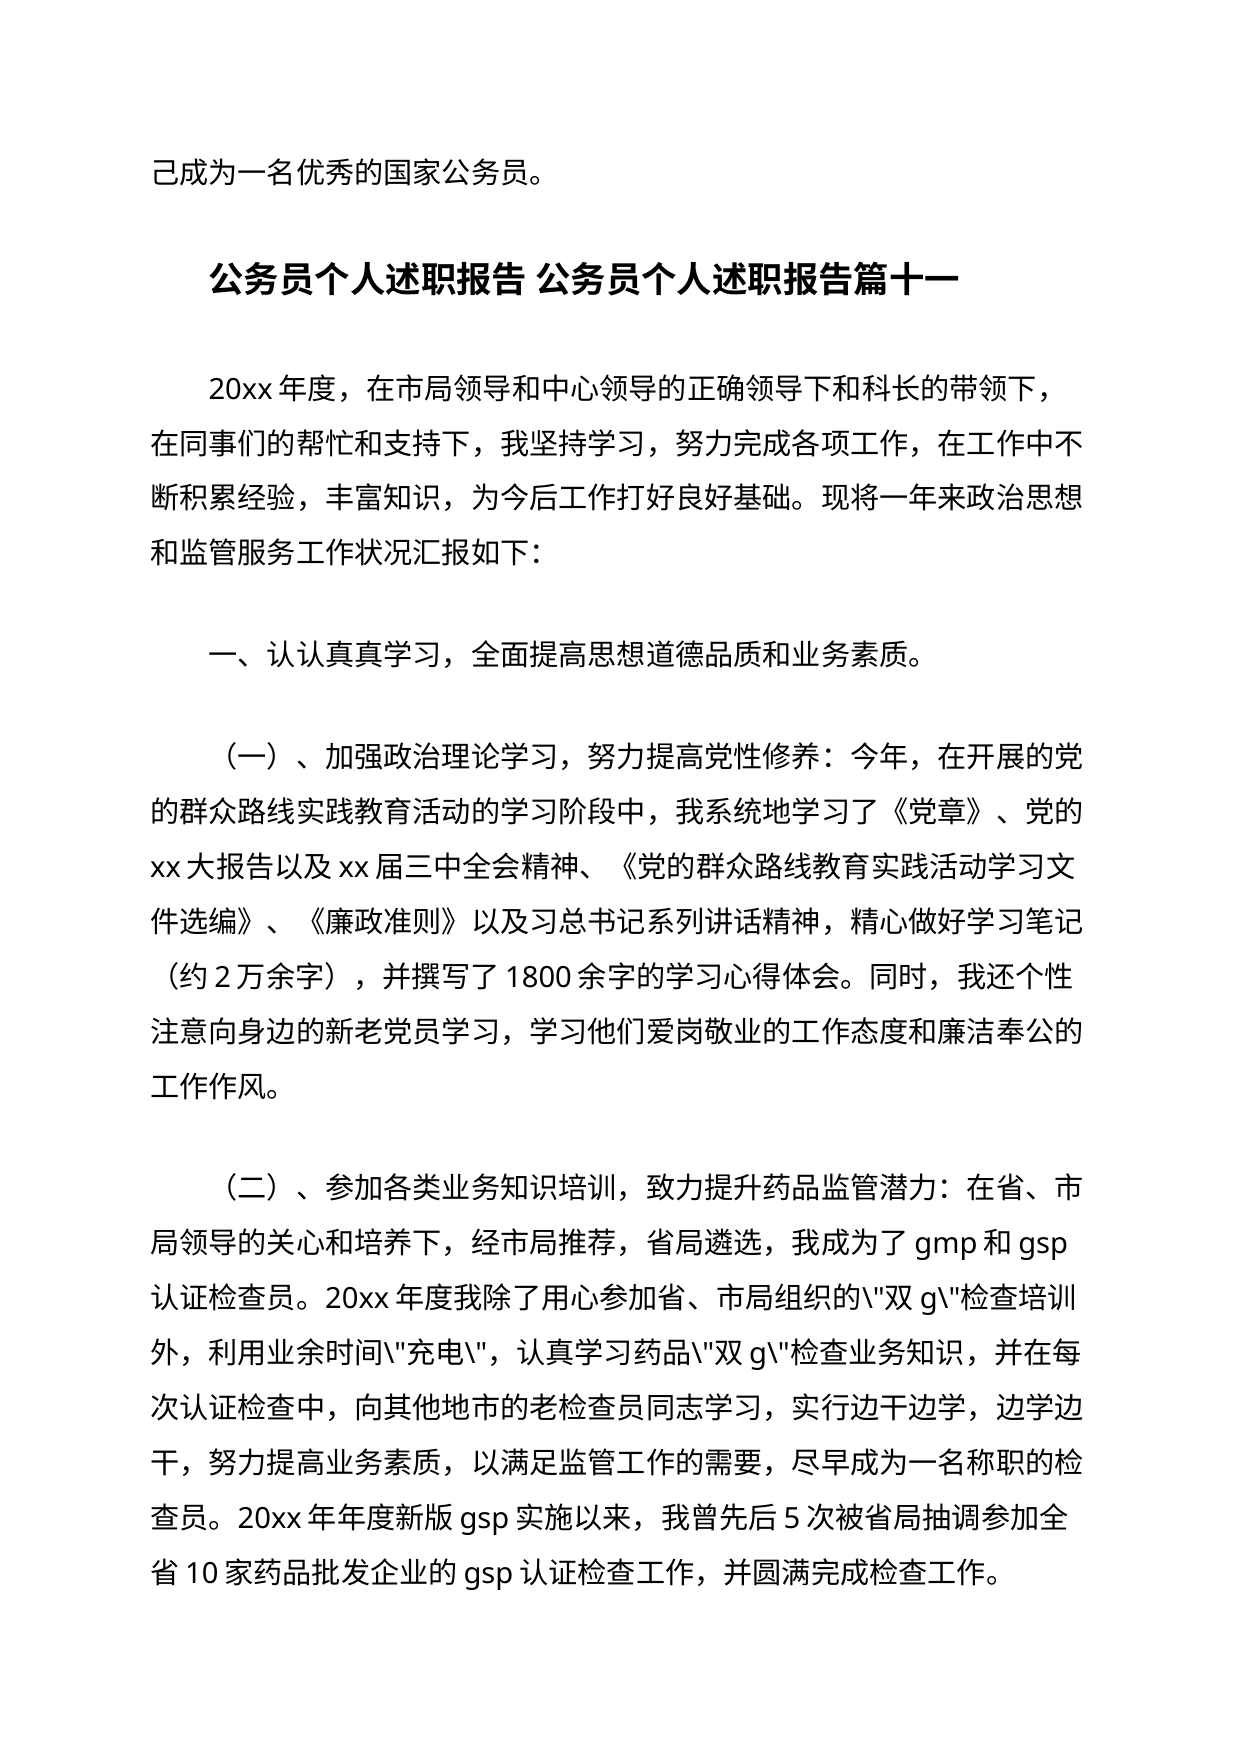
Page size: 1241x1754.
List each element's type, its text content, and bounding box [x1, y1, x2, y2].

text 20xx年度，在市局领导和中心领导的正确领导下和科长的带领下，在同事们的帮忙和支持下，我坚持学习，努力完成各项工作，在工作中不断积累经验，丰富知识，为今后工作打好良好基础。现将一年来政治思想和监管服务工作状况汇报如下： [150, 365, 1090, 572]
text （二）、参加各类业务知识培训，致力提升药品监管潜力：在省、市局领导的关心和培养下，经市局推荐，省局遴选，我成为了gmp和gsp认证检查员。20xx年度我除了用心参加省、市局组织的\"双g\"检查培训外，利用业余时间\"充电\"，认真学习药品\"双g\"检查业务知识，并在每次认证检查中，向其他地市的老检查员同志学习，实行边干边学，边学边干，努力提高业务素质，以满足监管工作的需要，尽早成为一名称职的检查员。20xx年年度新版gsp实施以来，我曾先后5次被省局抽调参加全省10家药品批发企业的gsp认证检查工作，并圆满完成检查工作。 [150, 1165, 1090, 1592]
text （一）、加强政治理论学习，努力提高党性修养：今年，在开展的党的群众路线实践教育活动的学习阶段中，我系统地学习了《党章》、党的xx大报告以及xx届三中全会精神、《党的群众路线教育实践活动学习文件选编》、《廉政准则》以及习总书记系列讲话精神，精心做好学习笔记（约2万余字），并撰写了1800余字的学习心得体会。同时，我还个性注意向身边的新老党员学习，学习他们爱岗敬业的工作态度和廉洁奉公的工作作风。 [150, 733, 1090, 1105]
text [150, 150, 1090, 192]
text 公务员个人述职报告 公务员个人述职报告篇十一 [150, 252, 1090, 303]
text 一、认认真真学习，全面提高思想道德品质和业务素质。 [150, 632, 1090, 674]
